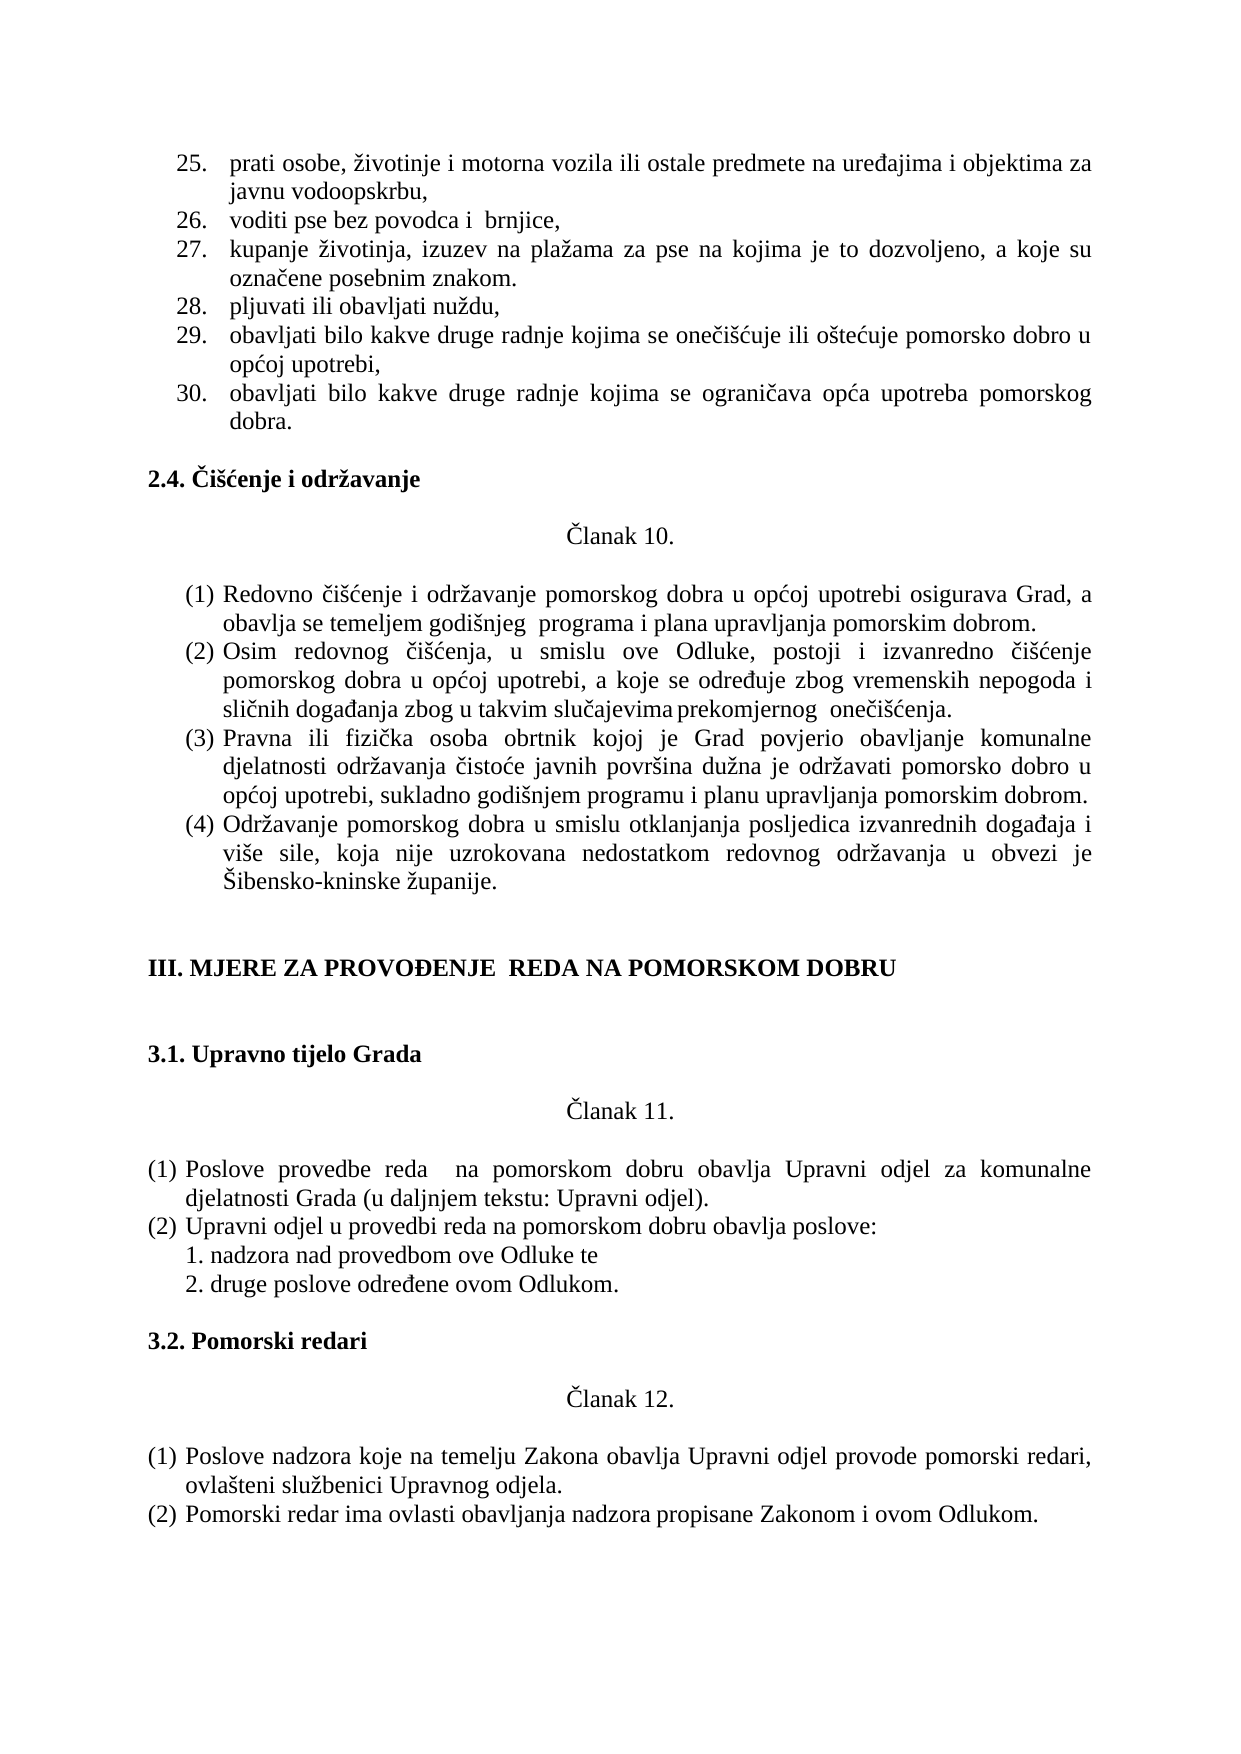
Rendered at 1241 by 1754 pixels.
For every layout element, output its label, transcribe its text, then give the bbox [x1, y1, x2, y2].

list obavljati bilo kakve druge radnje kojima se onečišćuje ili oštećuje pomorsko dobro u općoj upotrebi, [192, 320, 1093, 378]
list prati osobe, životinje i motorna vozila ili ostale predmete na uređajima i objektima za javnu vodoopskrbu, [192, 148, 1093, 205]
list Poslove nadzora koje na temelju Zakona obavlja Upravni odjel provode pomorski redari, ovlašteni službenici Upravnog odjela. [148, 1441, 1093, 1499]
text 3.2. Pomorski redari [148, 1326, 1093, 1355]
text 3.1. Upravno tijelo Grada [148, 1039, 1093, 1068]
text Članak 10. [148, 521, 1093, 550]
list Osim redovnog čišćenja, u smislu ove Odluke, postoji i izvanredno čišćenje pomorskog dobra u općoj upotrebi, a koje se određuje zbog vremenskih nepogoda i sličnih događanja zbog u takvim slučajevima prekomjernog onečišćenja. [185, 636, 1093, 723]
list Održavanje pomorskog dobra u smislu otklanjanja posljedica izvanrednih događaja i više sile, koja nije uzrokovana nedostatkom redovnog održavanja u obvezi je Šibensko-kninske županije. [185, 809, 1093, 895]
list Redovno čišćenje i održavanje pomorskog dobra u općoj upotrebi osigurava Grad, a obavlja se temeljem godišnjeg programa i plana upravljanja pomorskim dobrom. [185, 579, 1093, 636]
list obavljati bilo kakve druge radnje kojima se ograničava opća upotreba pomorskog dobra. [192, 378, 1093, 435]
list Poslove provedbe reda na pomorskom dobru obavlja Upravni odjel za komunalne djelatnosti Grada (u daljnjem tekstu: Upravni odjel). [148, 1154, 1093, 1211]
text 2. druge poslove određene ovom Odlukom. [185, 1269, 1093, 1298]
text 2.4. Čišćenje i održavanje [148, 464, 1093, 493]
text 1. nadzora nad provedbom ove Odluke te [185, 1240, 1093, 1269]
list Upravni odjel u provedbi reda na pomorskom dobru obavlja poslove: [148, 1211, 1093, 1240]
list Pravna ili fizička osoba obrtnik kojoj je Grad povjerio obavljanje komunalne djelatnosti održavanja čistoće javnih površina dužna je održavati pomorsko dobro u općoj upotrebi, sukladno godišnjem programu i planu upravljanja pomorskim dobrom. [185, 723, 1093, 809]
text Članak 12. [148, 1384, 1093, 1413]
list Pomorski redar ima ovlasti obavljanja nadzora propisane Zakonom i ovom Odlukom. [148, 1499, 1093, 1528]
text III. MJERE ZA PROVOĐENJE REDA NA POMORSKOM DOBRU [148, 953, 1093, 981]
list pljuvati ili obavljati nuždu, [192, 291, 1093, 320]
text Članak 11. [148, 1096, 1093, 1125]
list kupanje životinja, izuzev na plažama za pse na kojima je to dozvoljeno, a koje su označene posebnim znakom. [192, 234, 1093, 291]
list voditi pse bez povodca i brnjice, [192, 205, 1093, 234]
